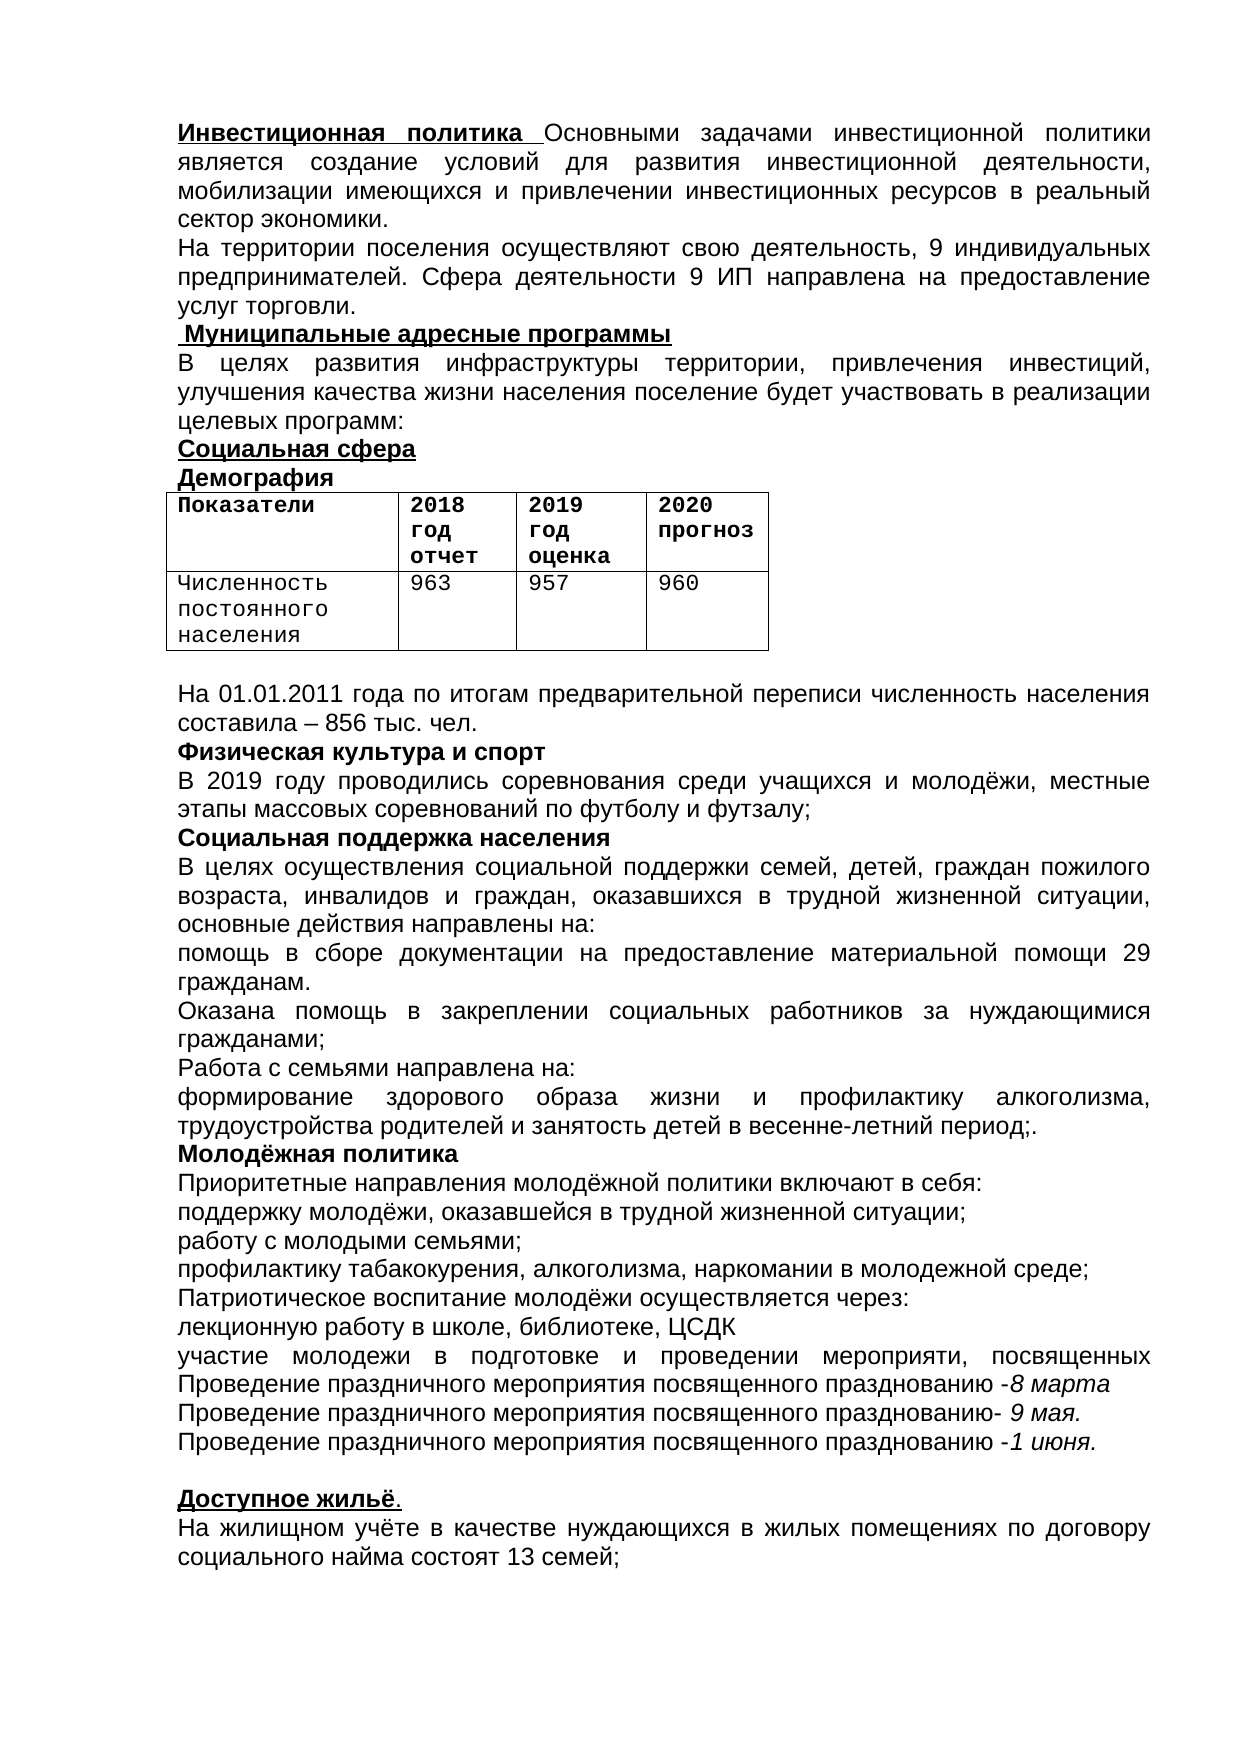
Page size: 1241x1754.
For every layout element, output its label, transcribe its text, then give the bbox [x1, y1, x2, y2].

text помощь в сборе документации на предоставление материальной помощи 29 гражданам. [177, 938, 1152, 996]
text профилактику табакокурения, алкоголизма, наркомании в молодежной среде; [177, 1254, 1152, 1283]
text Оказана помощь в закреплении социальных работников за нуждающимися гражданами; [177, 996, 1152, 1053]
text Доступное жильё. [177, 1484, 1152, 1513]
text Молодёжная политика [177, 1139, 1152, 1168]
text Проведение праздничного мероприятия посвященного празднованию- 9 мая. [177, 1398, 1152, 1427]
text поддержку молодёжи, оказавшейся в трудной жизненной ситуации; [177, 1197, 1152, 1226]
text Работа с семьями направлена на: [177, 1053, 1152, 1082]
table_header 2020 прогноз [647, 493, 768, 571]
text На жилищном учёте в качестве нуждающихся в жилых помещениях по договору социального найма состоят 13 семей; [177, 1513, 1152, 1571]
text лекционную работу в школе, библиотеке, ЦСДК [177, 1312, 1152, 1341]
text Социальная сфера [177, 434, 1152, 463]
text участие молодежи в подготовке и проведении мероприяти, посвященных Проведение праздничного мероприятия посвященного празднованию -8 марта [177, 1341, 1152, 1398]
text Проведение праздничного мероприятия посвященного празднованию -1 июня. [177, 1427, 1152, 1456]
table_header 2019 год оценка [517, 493, 646, 571]
table_cell Численность постоянного населения [167, 572, 398, 649]
table_cell 963 [399, 572, 516, 649]
text Патриотическое воспитание молодёжи осуществляется через: [177, 1283, 1152, 1312]
text Инвестиционная политика Основными задачами инвестиционной политики является создание условий для развития инвестиционной деятельности, мобилизации имеющихся и привлечении инвестиционных ресурсов в реальный сектор экономики. [177, 118, 1152, 233]
text Физическая культура и спорт [177, 737, 1152, 766]
table_cell 960 [647, 572, 768, 649]
text Приоритетные направления молодёжной политики включают в себя: [177, 1168, 1152, 1197]
text Демография [177, 463, 1152, 492]
text Муниципальные адресные программы [177, 319, 1152, 348]
table_header 2018 год отчет [399, 493, 516, 571]
text работу с молодыми семьями; [177, 1226, 1152, 1254]
text На 01.01.2011 года по итогам предварительной переписи численность населения составила – 856 тыс. чел. [177, 679, 1152, 737]
text В целях развития инфраструктуры территории, привлечения инвестиций, улучшения качества жизни населения поселение будет участвовать в реализации целевых программ: [177, 348, 1152, 434]
text В целях осуществления социальной поддержки семей, детей, граждан пожилого возраста, инвалидов и граждан, оказавшихся в трудной жизненной ситуации, основные действия направлены на: [177, 852, 1152, 938]
text В 2019 году проводились соревнования среди учащихся и молодёжи, местные этапы массовых соревнований по футболу и футзалу; [177, 766, 1152, 823]
table_header Показатели [167, 493, 398, 571]
text На территории поселения осуществляют свою деятельность, 9 индивидуальных предпринимателей. Сфера деятельности 9 ИП направлена на предоставление услуг торговли. [177, 233, 1152, 319]
text формирование здорового образа жизни и профилактику алкоголизма, трудоустройства родителей и занятость детей в весенне-летний период;. [177, 1082, 1152, 1139]
text Социальная поддержка населения [177, 823, 1152, 852]
table_cell 957 [517, 572, 646, 649]
